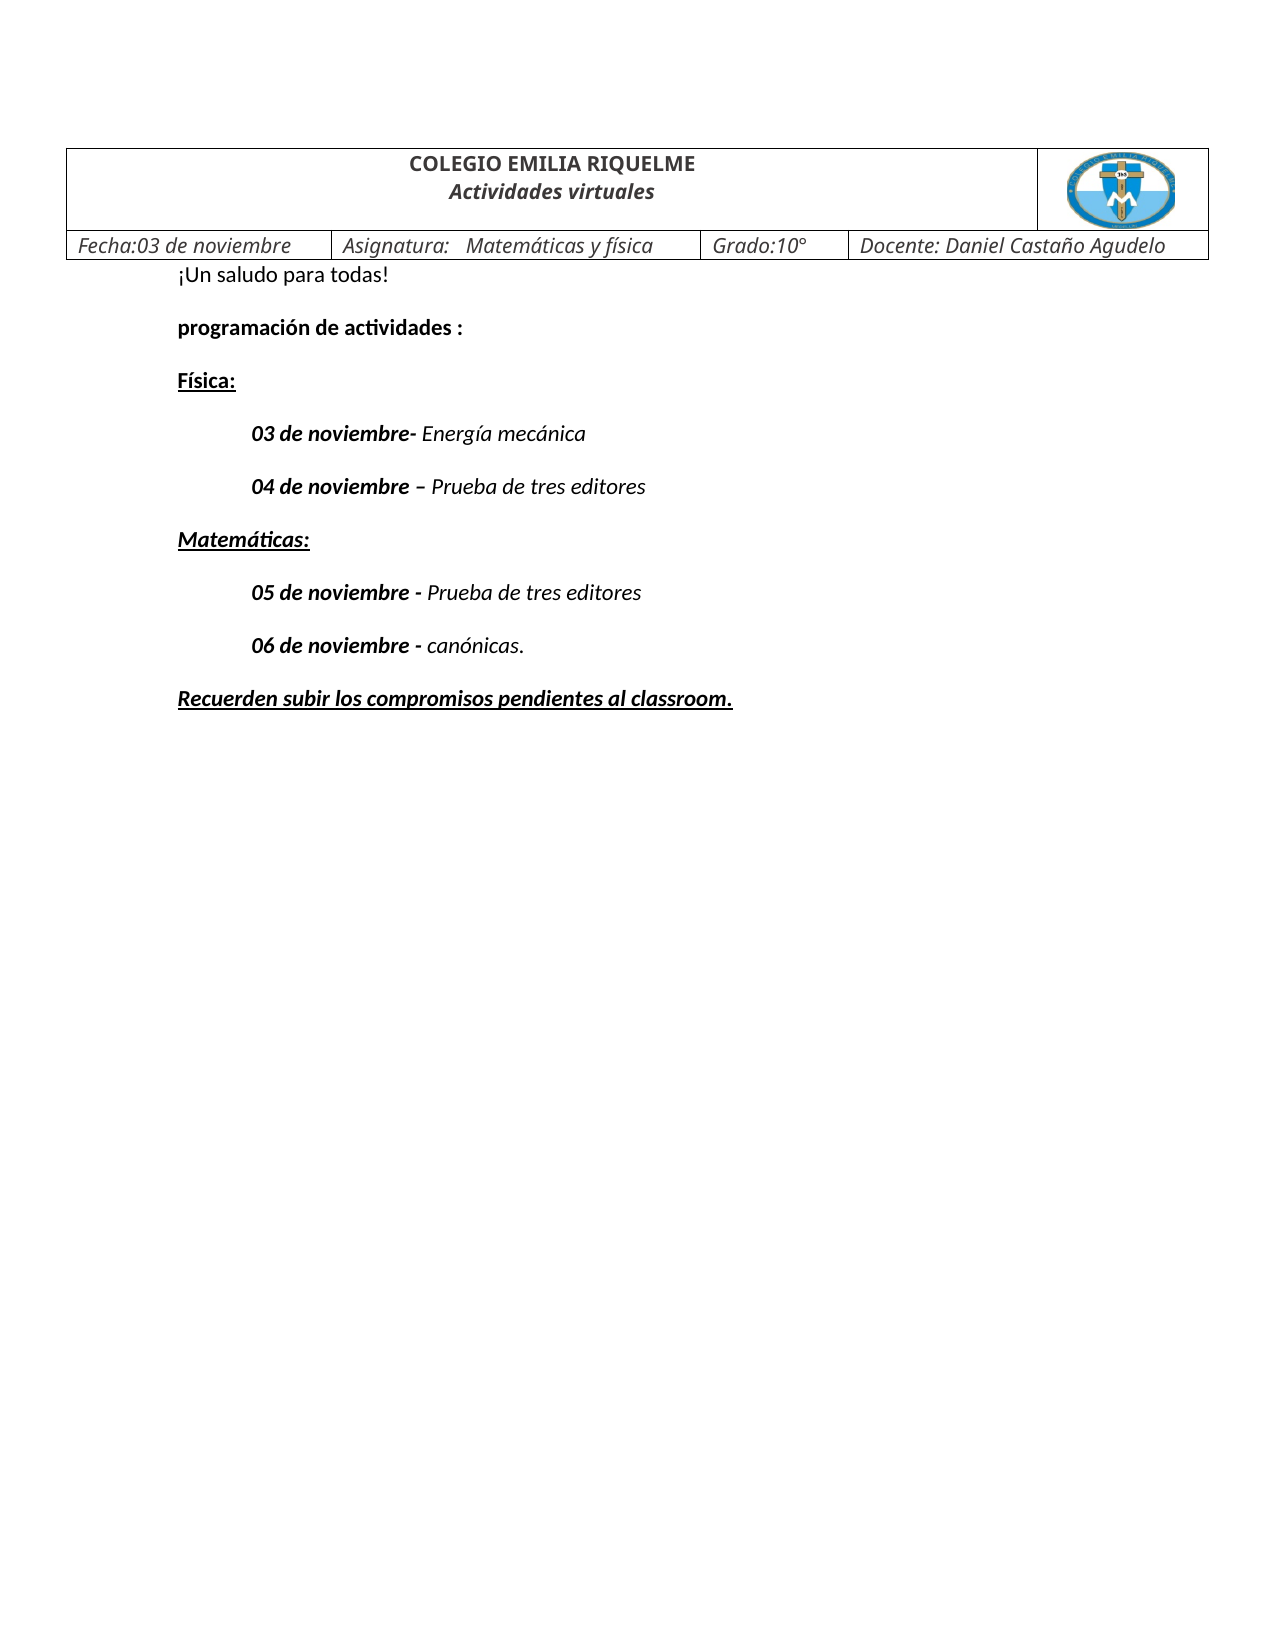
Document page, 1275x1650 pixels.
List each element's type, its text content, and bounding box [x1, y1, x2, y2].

table_cell Asignatura: Matemáticas y física [332, 231, 700, 259]
text 06 de noviembre - canónicas. [177, 631, 1098, 659]
table_cell Fecha:03 de noviembre [67, 231, 331, 259]
text 05 de noviembre - Prueba de tres editores [177, 578, 1098, 606]
picture [1065, 152, 1174, 227]
text ¡Un saludo para todas! [177, 260, 1098, 288]
text Física: [177, 366, 1098, 394]
table_header COLEGIO EMILIA RIQUELME Actividades virtuales [67, 149, 1037, 230]
table_cell Docente: Daniel Castaño Agudelo [849, 231, 1208, 259]
text 03 de noviembre- Energía mecánica [177, 419, 1098, 447]
text Matemáticas: [177, 525, 1098, 553]
table_cell Grado:10° [701, 231, 848, 259]
text Recuerden subir los compromisos pendientes al classroom. [177, 684, 1098, 777]
text programación de actividades : [177, 313, 1098, 341]
text 04 de noviembre – Prueba de tres editores [177, 472, 1098, 500]
table_header [1038, 149, 1208, 230]
